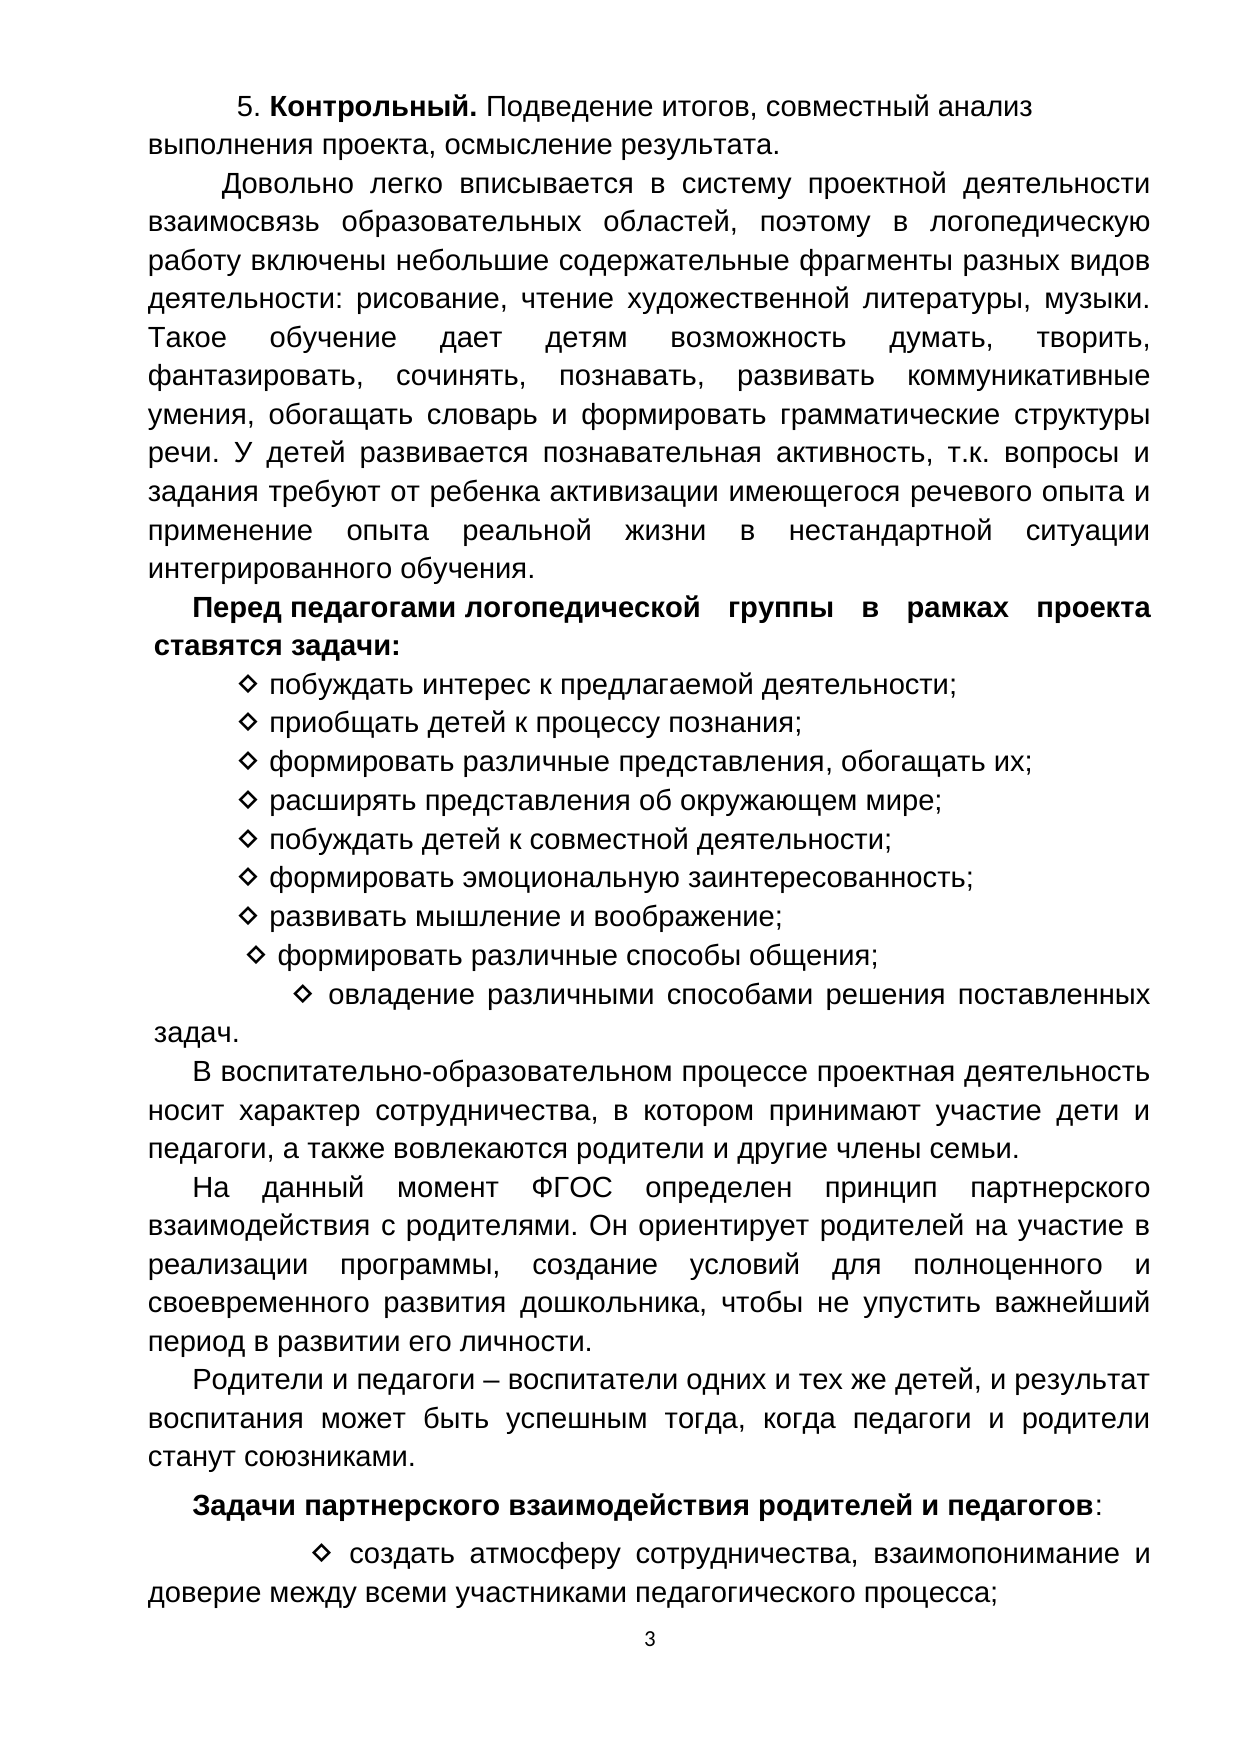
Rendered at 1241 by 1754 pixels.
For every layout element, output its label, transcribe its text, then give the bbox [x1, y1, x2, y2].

text 5. Контрольный. Подведение итогов, совместный анализ выполнения проекта, осмысление результата. [148, 89, 1152, 161]
text побуждать интерес к предлагаемой деятельности; [261, 667, 1152, 701]
text расширять представления об окружающем мире; [154, 783, 261, 817]
text формировать эмоциональную заинтересованность; [269, 861, 1152, 894]
text Родители и педагоги – воспитатели одних и тех же детей, и результат воспитания может быть успешным тогда, когда педагоги и родители станут союзниками. [148, 1362, 1152, 1473]
text формировать различные представления, обогащать их; [269, 744, 1152, 778]
text расширять представления об окружающем мире; [269, 783, 1152, 817]
text приобщать детей к процессу познания; [154, 706, 1152, 739]
text В воспитательно-образовательном процессе проектная деятельность носит характер сотрудничества, в котором принимают участие дети и педагоги, а также вовлекаются родители и другие члены семьи. [148, 1054, 1152, 1093]
text На данный момент ФГОС определен принцип партнерского взаимодействия с родителями. Он ориентирует родителей на участие в реализации программы, создание условий для полноценного и своевременного развития дошкольника, чтобы не упустить важнейший период в развитии его личности. [148, 1170, 1152, 1357]
text Перед педагогами логопедической группы в рамках проекта ставятся задачи: [154, 590, 1152, 662]
text развивать мышление и воображение; [269, 899, 1152, 933]
text овладение различными способами решения поставленных задач. [154, 977, 1152, 1049]
text создать атмосферу сотрудничества, взаимопонимание и доверие между всеми участниками педагогического процесса; [148, 1537, 1152, 1609]
text Задачи партнерского взаимодействия родителей и педагогов: [148, 1488, 1152, 1522]
text В воспитательно-образовательном процессе проектная деятельность носит характер сотрудничества, в котором принимают участие дети и педагоги, а также вовлекаются родители и другие члены семьи. [148, 1126, 1152, 1165]
text побуждать детей к совместной деятельности; [261, 822, 1152, 856]
text Довольно легко вписывается в систему проектной деятельности взаимосвязь образовательных областей, поэтому в логопедическую работу включены небольшие содержательные фрагменты разных видов деятельности: рисование, чтение художественной литературы, музыки. Такое обучение дает детям возможность думать, творить, фантазировать, сочинять, познавать, развивать коммуникативные умения, обогащать словарь и формировать грамматические структуры речи. У детей развивается познавательная активность, т.к. вопросы и задания требуют от ребенка активизации имеющегося речевого опыта и применение опыта реальной жизни в нестандартной ситуации интегрированного обучения. [148, 166, 1152, 585]
text формировать различные способы общения; [277, 938, 1152, 972]
